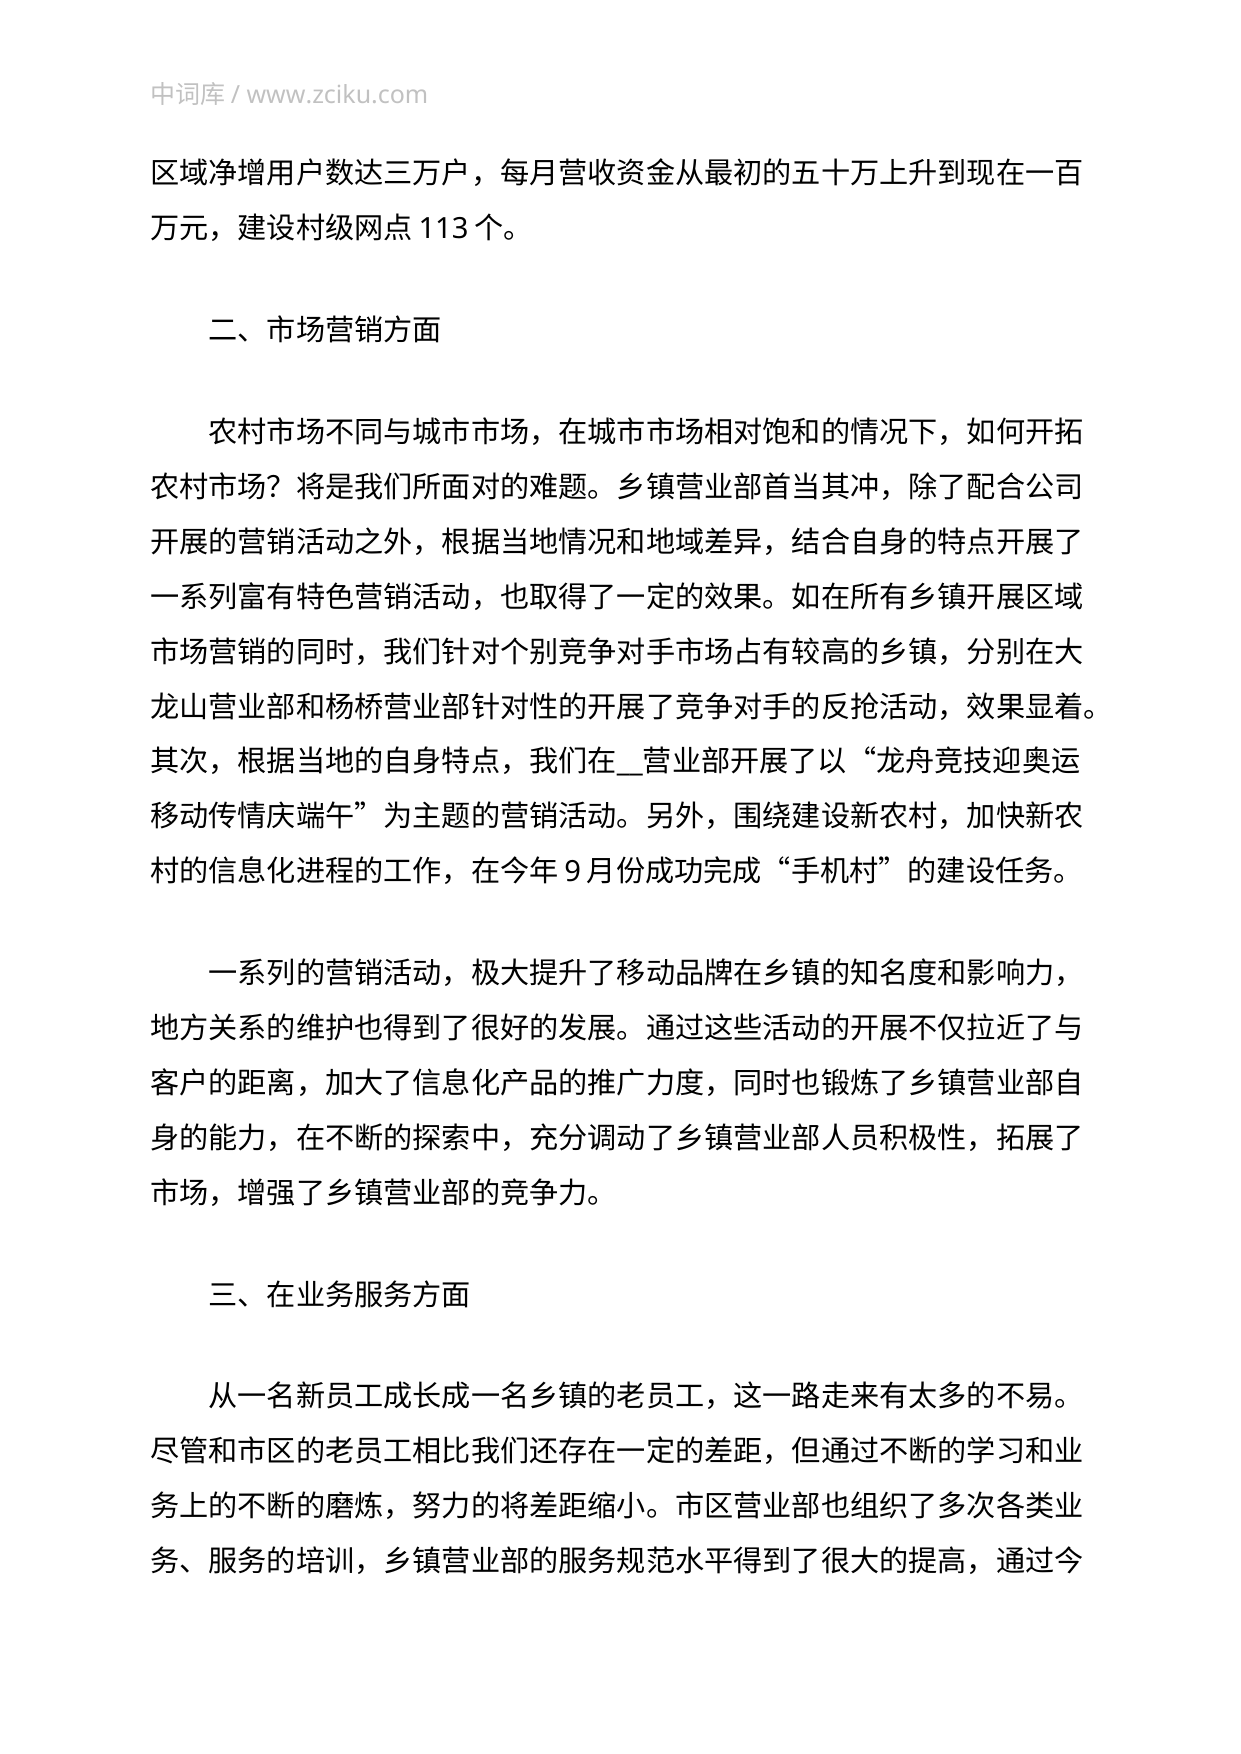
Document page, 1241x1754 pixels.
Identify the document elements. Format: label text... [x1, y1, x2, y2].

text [150, 150, 1090, 247]
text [150, 1373, 1090, 1580]
text 二、市场营销方面 [150, 307, 1090, 349]
text 一系列的营销活动，极大提升了移动品牌在乡镇的知名度和影响力，地方关系的维护也得到了很好的发展。通过这些活动的开展不仅拉近了与客户的距离，加大了信息化产品的推广力度，同时也锻炼了乡镇营业部自身的能力，在不断的探索中，充分调动了乡镇营业部人员积极性，拓展了市场，增强了乡镇营业部的竞争力。 [150, 950, 1090, 1212]
text 农村市场不同与城市市场，在城市市场相对饱和的情况下，如何开拓农村市场？将是我们所面对的难题。乡镇营业部首当其冲，除了配合公司开展的营销活动之外，根据当地情况和地域差异，结合自身的特点开展了一系列富有特色营销活动，也取得了一定的效果。如在所有乡镇开展区域市场营销的同时，我们针对个别竞争对手市场占有较高的乡镇，分别在大龙山营业部和杨桥营业部针对性的开展了竞争对手的反抢活动，效果显着。其次，根据当地的自身特点，我们在__营业部开展了以“龙舟竞技迎奥运移动传情庆端午”为主题的营销活动。另外，围绕建设新农村，加快新农村的信息化进程的工作，在今年9月份成功完成“手机村”的建设任务。 [150, 409, 1090, 890]
text 三、在业务服务方面 [150, 1271, 1090, 1313]
